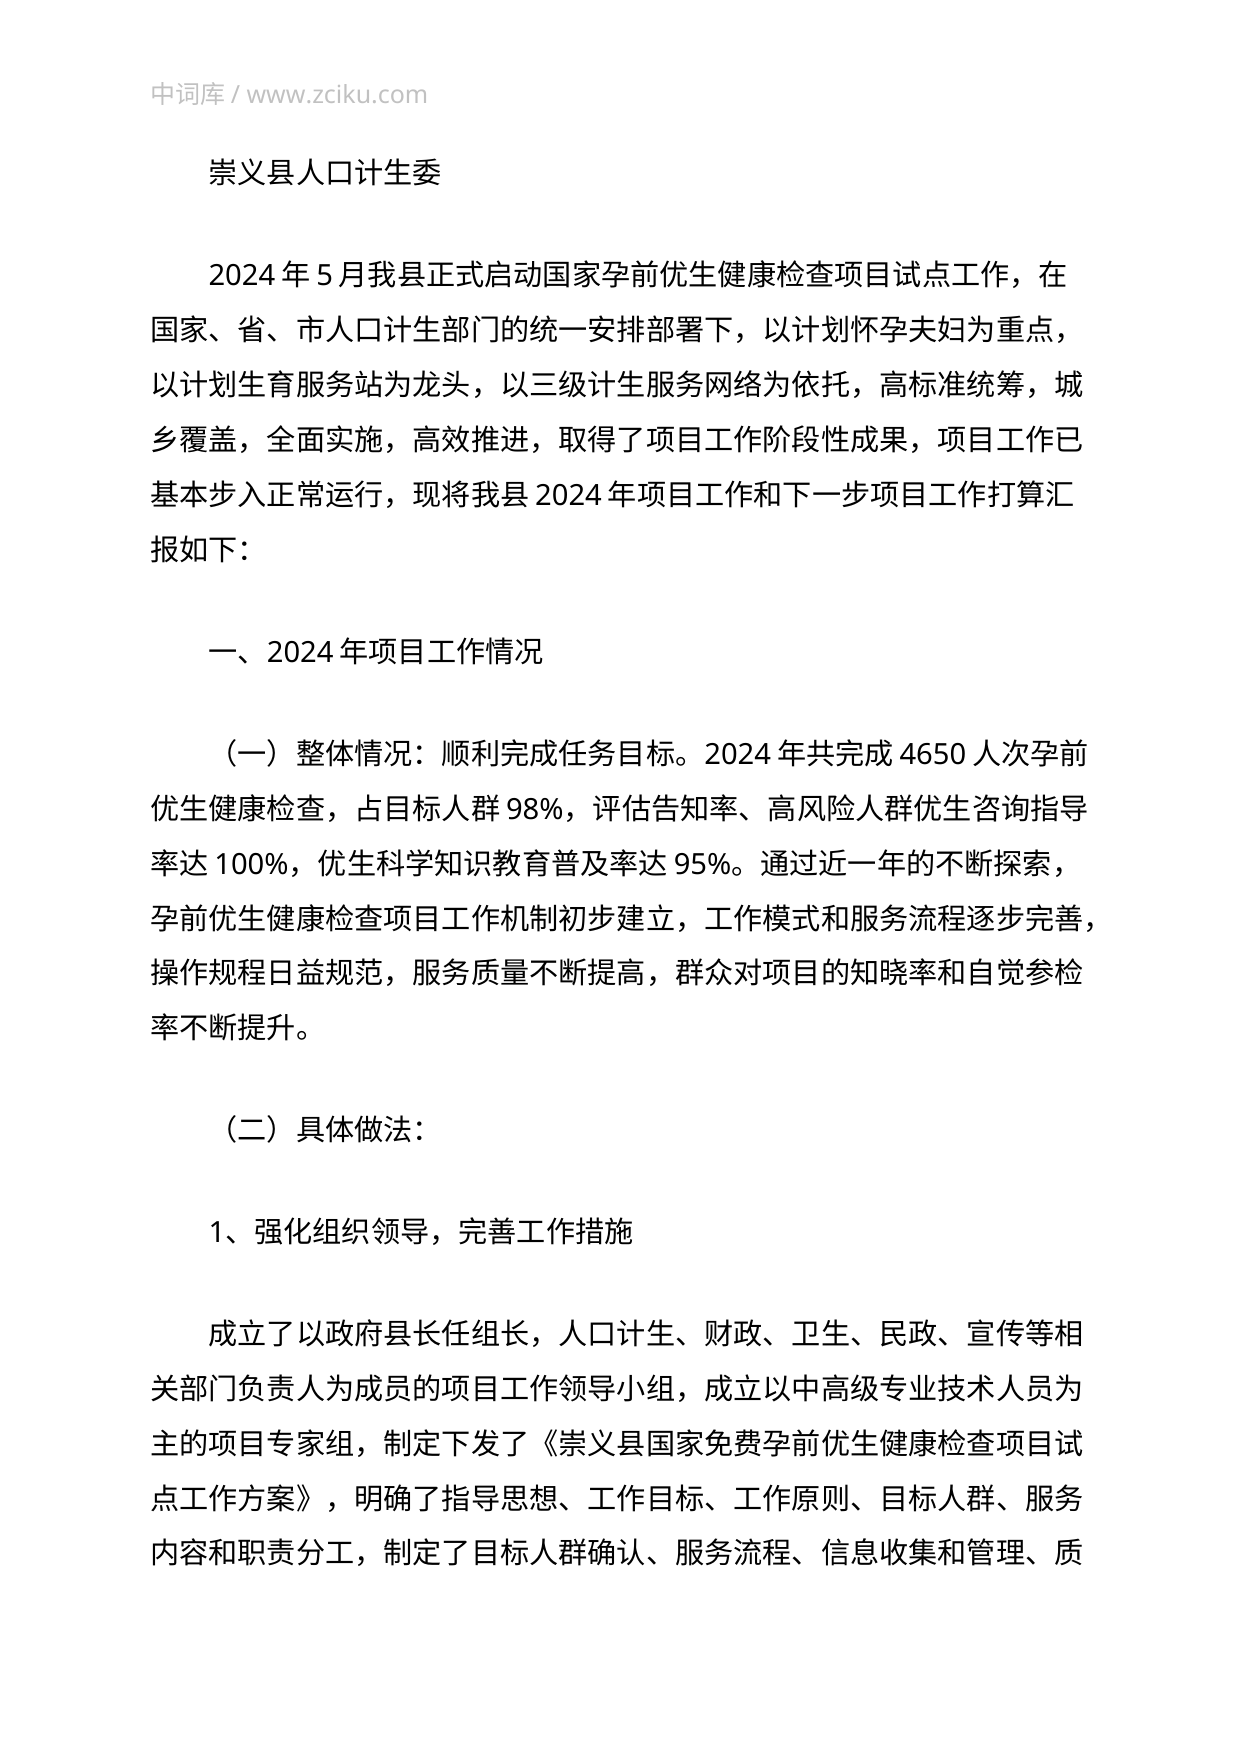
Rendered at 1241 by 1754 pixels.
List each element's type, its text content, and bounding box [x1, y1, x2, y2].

text 1、强化组织领导，完善工作措施 [150, 1208, 1090, 1251]
text （二）具体做法： [150, 1107, 1090, 1149]
text 崇义县人口计生委 [150, 150, 1090, 192]
text 2024年5月我县正式启动国家孕前优生健康检查项目试点工作，在国家、省、市人口计生部门的统一安排部署下，以计划怀孕夫妇为重点，以计划生育服务站为龙头，以三级计生服务网络为依托，高标准统筹，城乡覆盖，全面实施，高效推进，取得了项目工作阶段性成果，项目工作已基本步入正常运行，现将我县2024年项目工作和下一步项目工作打算汇报如下： [150, 252, 1090, 569]
text 一、2024年项目工作情况 [150, 628, 1090, 671]
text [150, 1311, 1090, 1572]
text （一）整体情况：顺利完成任务目标。2024年共完成4650人次孕前优生健康检查，占目标人群98%，评估告知率、高风险人群优生咨询指导率达100%，优生科学知识教育普及率达95%。通过近一年的不断探索，孕前优生健康检查项目工作机制初步建立，工作模式和服务流程逐步完善，操作规程日益规范，服务质量不断提高，群众对项目的知晓率和自觉参检率不断提升。 [150, 730, 1090, 1047]
